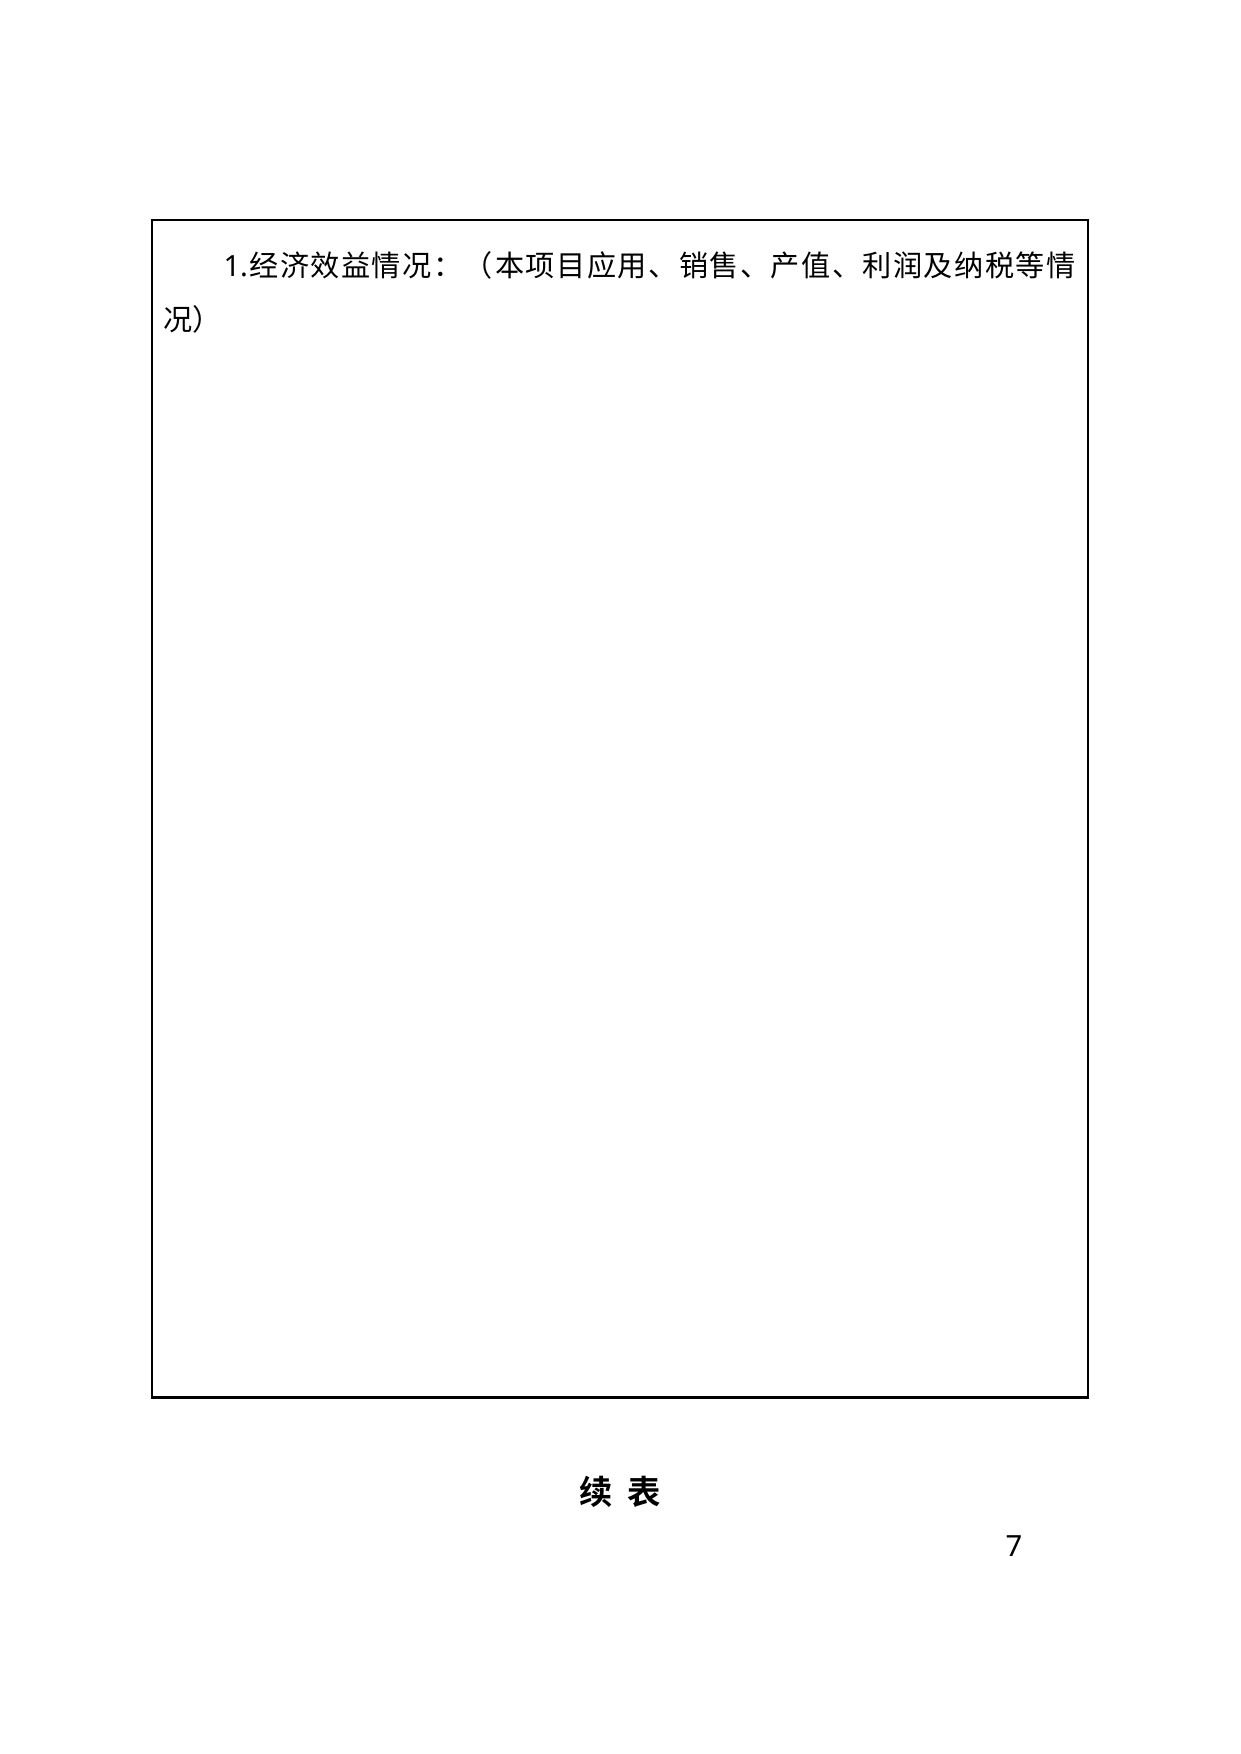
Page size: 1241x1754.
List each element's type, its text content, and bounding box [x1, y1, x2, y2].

table_header 1.经济效益情况：（本项目应用、销售、产值、利润及纳税等情况） [153, 221, 1087, 1396]
text 续 表 [159, 1463, 1081, 1515]
